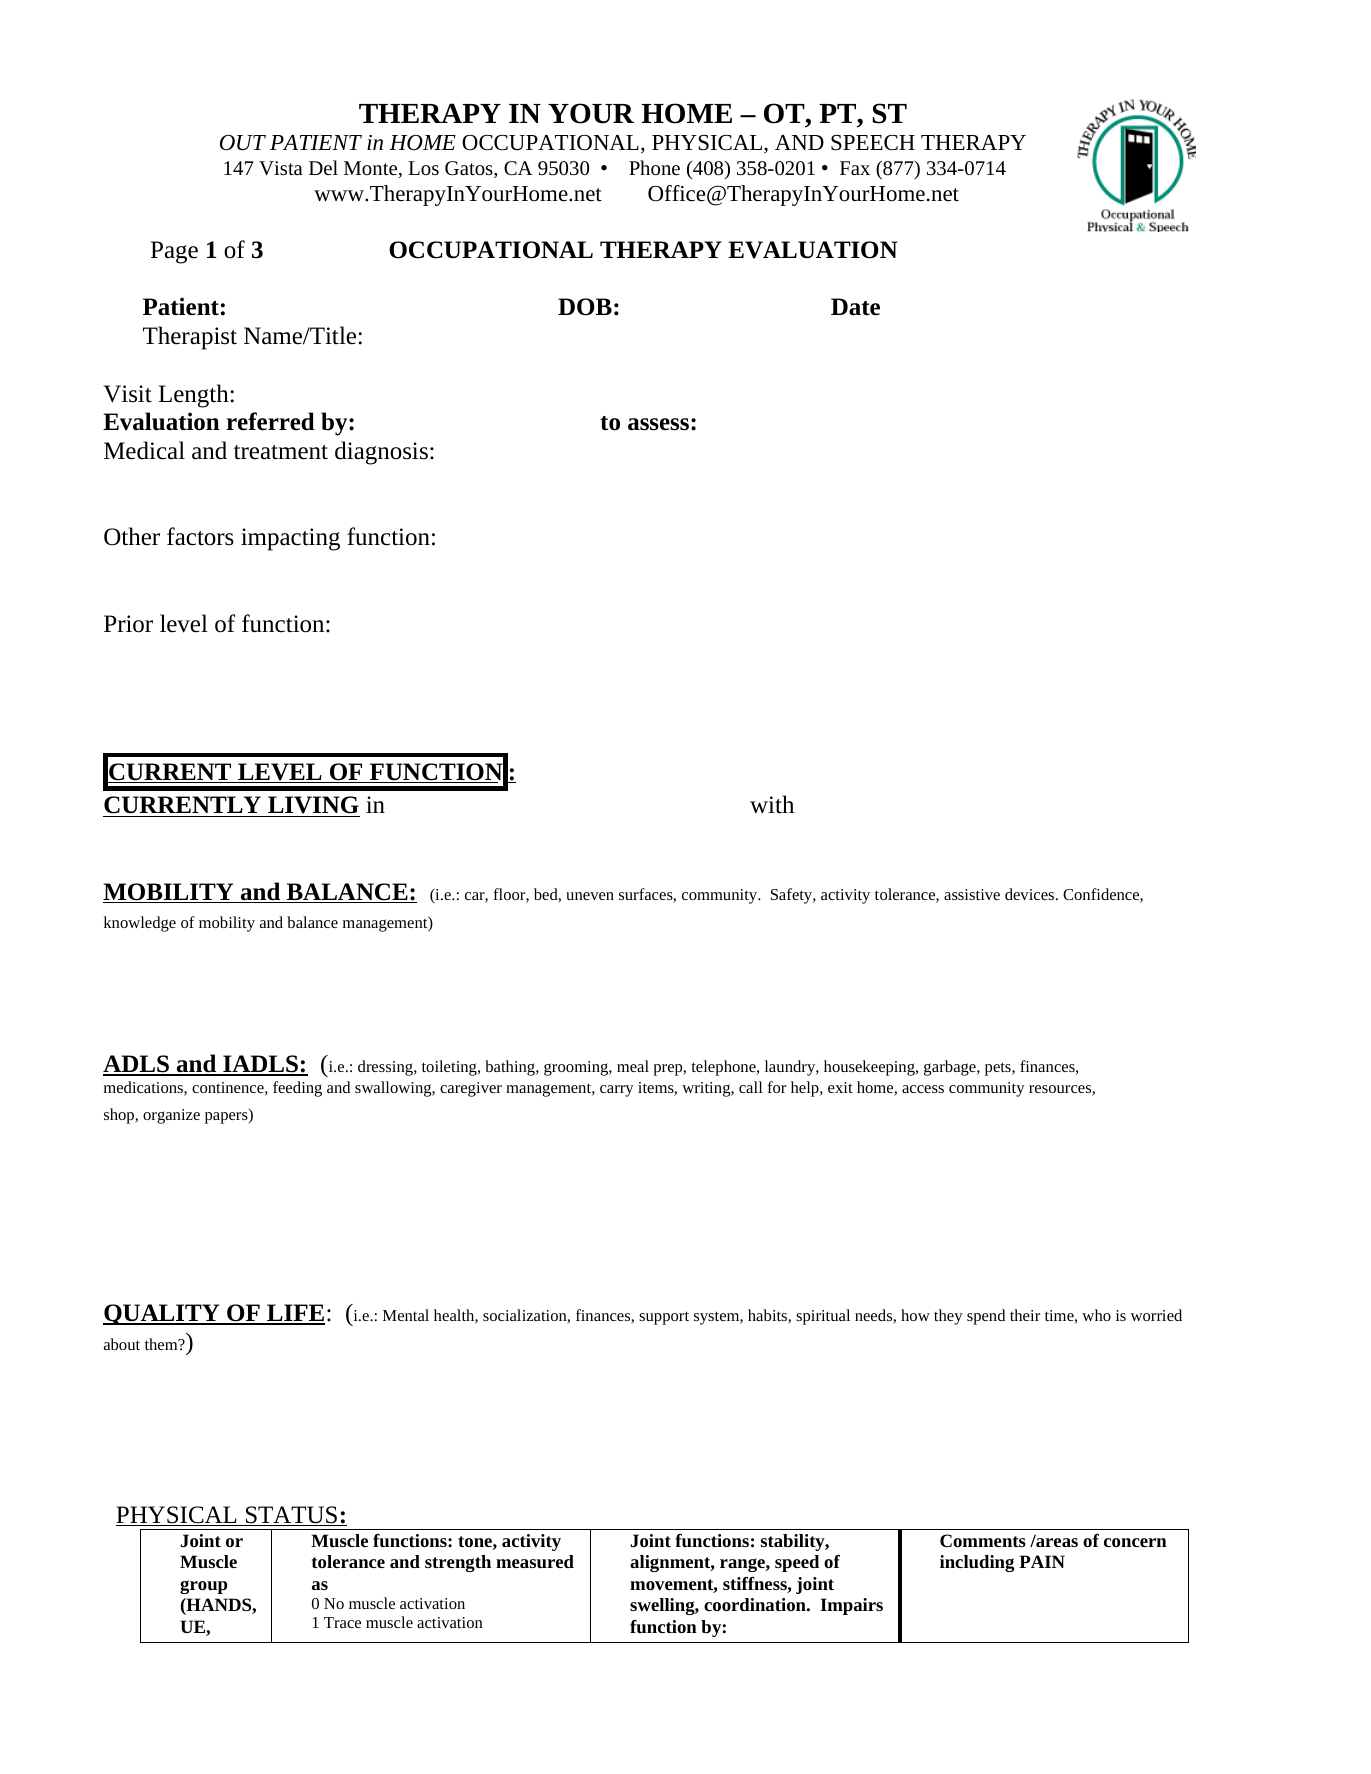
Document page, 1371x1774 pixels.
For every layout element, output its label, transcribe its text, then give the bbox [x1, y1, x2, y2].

text PHYSICAL STATUS: [103, 1500, 1191, 1528]
text Medical and treatment diagnosis: [103, 436, 1191, 465]
text Prior level of function: [103, 609, 1191, 637]
text CURRENT LEVEL OF FUNCTION: [108, 757, 503, 786]
picture [1074, 97, 1196, 232]
text Visit Length: [103, 379, 1191, 407]
text Evaluation referred by: to assess: [103, 407, 1191, 436]
table_header Comments /areas of concern including PAIN [902, 1530, 1188, 1642]
text QUALITY OF LIFE: (i.e.: Mental health, socialization, finances, support system, habits, spiritual needs, how they spend their time, who is worried about them?) [103, 1298, 1191, 1356]
text MOBILITY and BALANCE: (i.e.: car, floor, bed, uneven surfaces, community. Safety, activity tolerance, assistive devices. Confidence, knowledge of mobility and balance management) [103, 877, 1191, 934]
table_header Joint or Muscle group (HANDS, UE, NECK, TRUNK, LE) [141, 1530, 271, 1642]
text ADLS and IADLS: (i.e.: dressing, toileting, bathing, grooming, meal prep, telephone, laundry, housekeeping, garbage, pets, finances, medications, continence, feeding and swallowing, caregiver management, carry items, writing, call for help, exit home, access community resources, shop, organize papers) [103, 1049, 1116, 1126]
text CURRENT LEVEL OF FUNCTION: [508, 752, 1191, 791]
text Other factors impacting function: [103, 522, 1191, 551]
text CURRENTLY LIVING in with [103, 791, 1191, 819]
